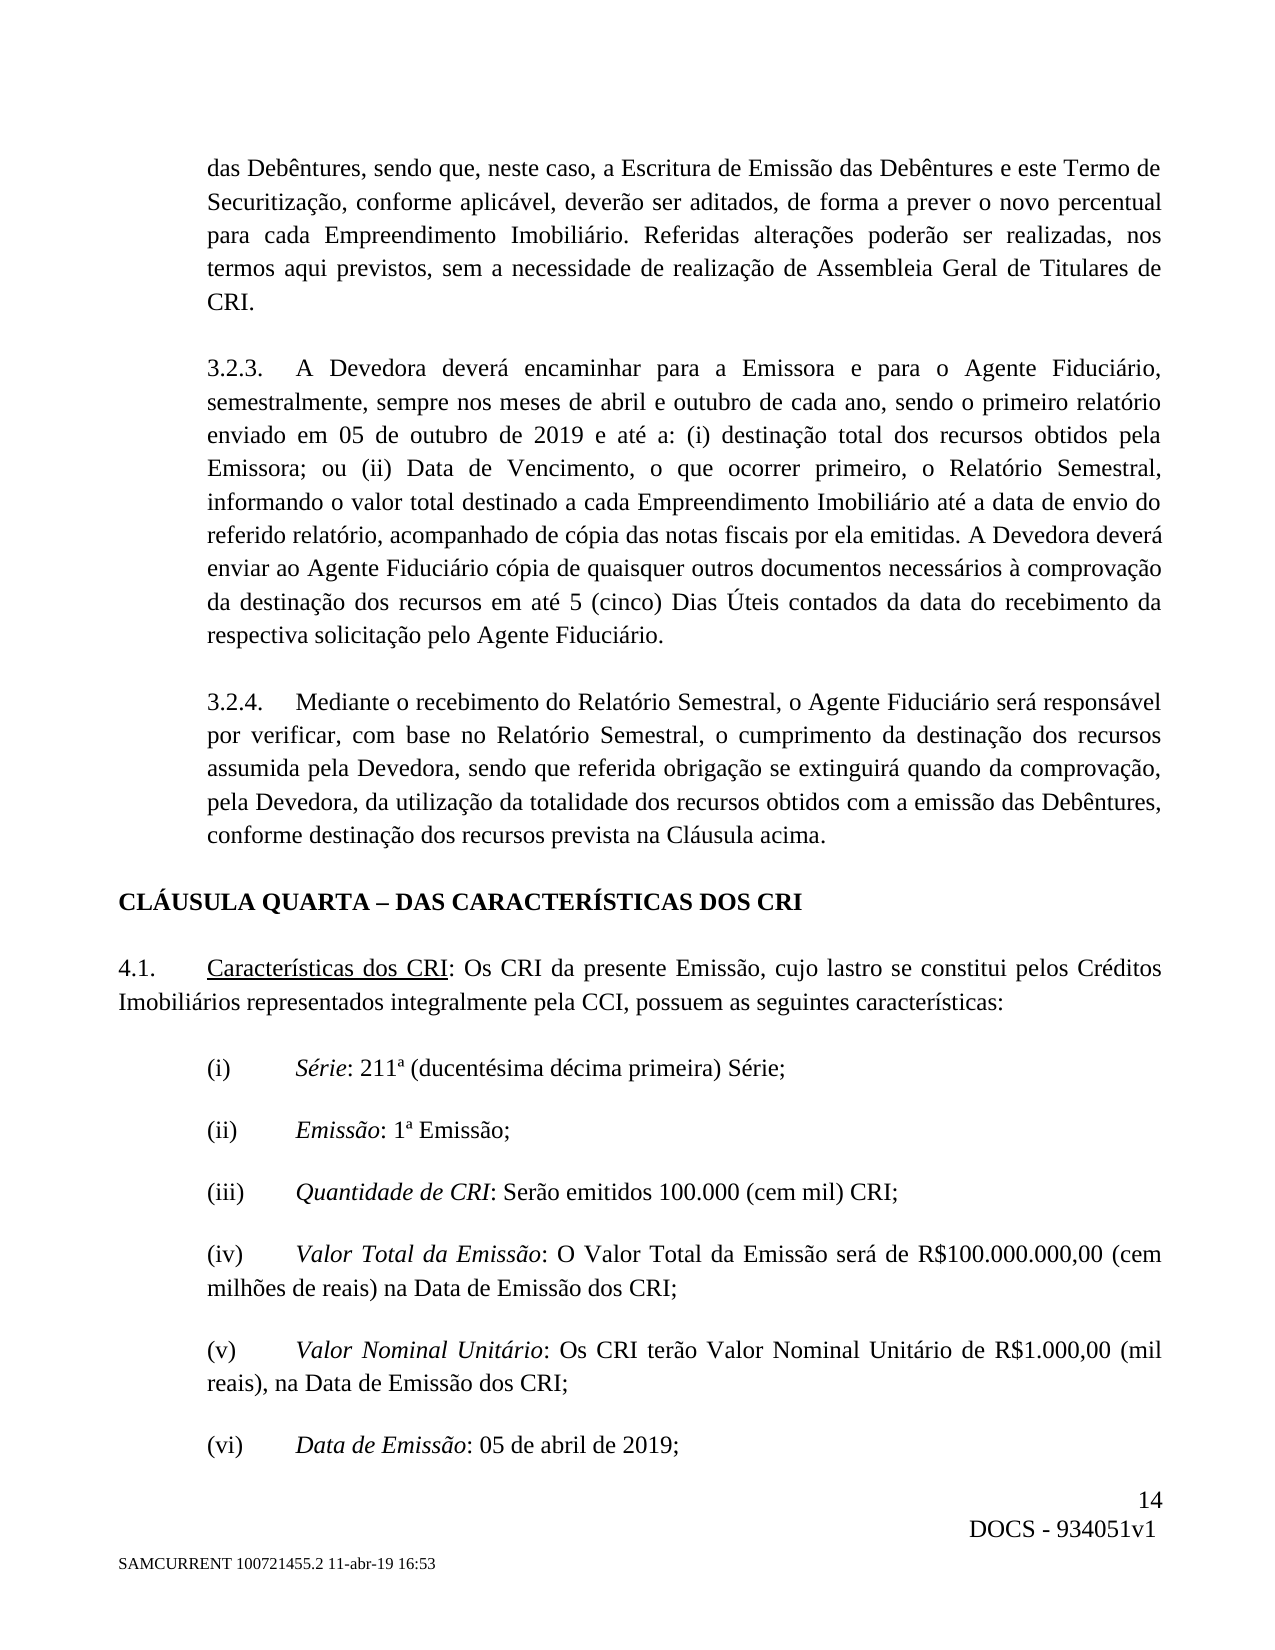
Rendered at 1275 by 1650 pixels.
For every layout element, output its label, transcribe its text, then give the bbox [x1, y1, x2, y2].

subtitle Mediante o recebimento do Relatório Semestral, o Agente Fiduciário será responsável por verificar, com base no Relatório Semestral, o cumprimento da destinação dos recursos assumida pela Devedora, sendo que referida obrigação se extinguirá quando da comprovação, pela Devedora, da utilização da totalidade dos recursos obtidos com a emissão das Debêntures, conforme destinação dos recursos prevista na Cláusula 3.2 acima. [207, 683, 1162, 850]
subtitle Características dos CRI: Os CRI da presente Emissão, cujo lastro se constitui pelos Créditos Imobiliários representados integralmente pela CCI, possuem as seguintes características: [118, 950, 1162, 1017]
subtitle Emissão: 1ª Emissão; [207, 1112, 1162, 1145]
subtitle Quantidade de CRI: Serão emitidos 100.000 (cem mil) CRI; [207, 1174, 1162, 1207]
subtitle Valor Total da Emissão: O Valor Total da Emissão será de R$100.000.000,00 (cem milhões de reais) na Data de Emissão dos CRI; [207, 1236, 1162, 1303]
subtitle Valor Nominal Unitário: Os CRI terão Valor Nominal Unitário de R$1.000,00 (mil reais), na Data de Emissão dos CRI; [207, 1332, 1162, 1398]
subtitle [207, 150, 1162, 317]
subtitle CLÁUSULA QUARTA – DAS CARACTERÍSTICAS DOS CRI [81, 883, 1162, 917]
subtitle Série: 211ª (ducentésima décima primeira) Série; [207, 1050, 1162, 1083]
subtitle A Devedora deverá encaminhar para a Emissora e para o Agente Fiduciário, semestralmente, sempre nos meses de abril e outubro de cada ano, sendo o primeiro relatório enviado em 05 de outubro de 2019 e até a: (i) destinação total dos recursos obtidos pela Emissora; ou (ii) Data de Vencimento, o que ocorrer primeiro, o Relatório Semestral, informando o valor total destinado a cada Empreendimento Imobiliário até a data de envio do referido relatório, acompanhado de cópia das notas fiscais por ela emitidas. A Devedora deverá enviar ao Agente Fiduciário cópia de quaisquer outros documentos necessários à comprovação da destinação dos recursos em até 5 (cinco) Dias Úteis contados da data do recebimento da respectiva solicitação pelo Agente Fiduciário. [207, 350, 1162, 650]
subtitle Data de Emissão: 05 de abril de 2019; [207, 1427, 1162, 1460]
